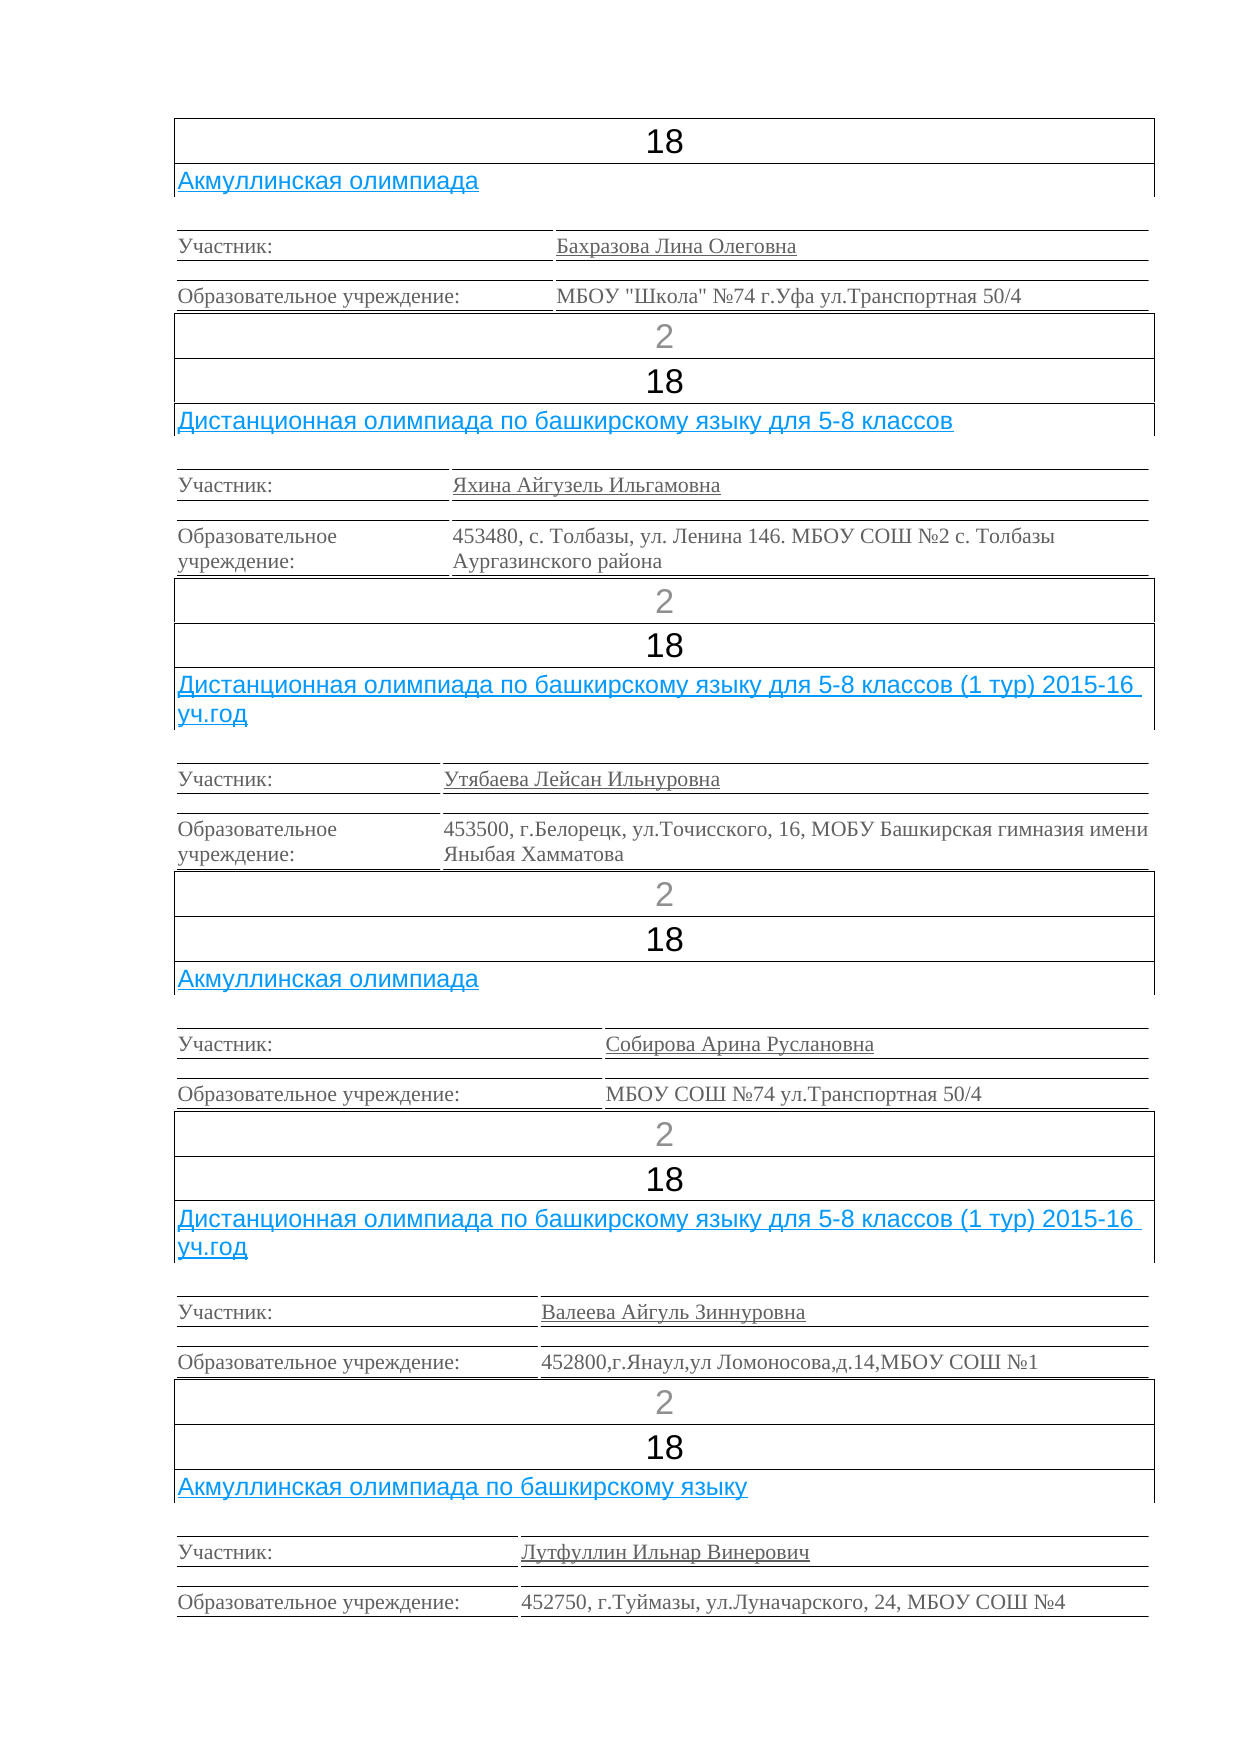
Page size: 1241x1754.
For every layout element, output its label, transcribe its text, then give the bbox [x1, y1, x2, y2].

text 18 [175, 1157, 1154, 1200]
text 2 [175, 1112, 1154, 1156]
table_header Участник: [176, 1279, 539, 1329]
table_header Участник: [176, 452, 451, 502]
table_header Участник: [176, 213, 554, 263]
text 2 [175, 314, 1154, 358]
table_cell Образовательное учреждение: [176, 1569, 519, 1619]
table_header Участник: [176, 1010, 604, 1061]
table_cell 453480, с. Толбазы, ул. Ленина 146. МБОУ СОШ №2 с. Толбазы Аургазинского района [451, 502, 1150, 578]
text Акмуллинская олимпиада по башкирскому языку [175, 1470, 1154, 1503]
text Акмуллинская олимпиада [175, 164, 1154, 197]
table_cell МБОУ "Школа" №74 г.Уфа ул.Транспортная 50/4 [555, 263, 1150, 313]
table_header Лутфуллин Ильнар Винерович [520, 1518, 1150, 1568]
table_header Бахразова Лина Олеговна [555, 213, 1150, 263]
table_cell МБОУ СОШ №74 ул.Транспортная 50/4 [604, 1061, 1150, 1111]
table_cell Образовательное учреждение: [176, 1061, 604, 1111]
text 18 [175, 917, 1154, 961]
text 2 [175, 1380, 1154, 1424]
text Дистанционная олимпиада по башкирскому языку для 5-8 классов [175, 404, 1154, 436]
text 2 [175, 872, 1154, 916]
text 18 [175, 359, 1154, 402]
table_cell 452750, г.Туймазы, ул.Луначарского, 24, МБОУ СОШ №4 [520, 1569, 1150, 1619]
text Дистанционная олимпиада по башкирскому языку для 5-8 классов (1 тур) 2015-16 уч.год [175, 1201, 1154, 1263]
text Акмуллинская олимпиада [175, 962, 1154, 995]
text Дистанционная олимпиада по башкирскому языку для 5-8 классов (1 тур) 2015-16 уч.год [175, 668, 1154, 730]
table_header Участник: [176, 746, 442, 796]
text 18 [175, 624, 1154, 667]
table_header Утябаева Лейсан Ильнуровна [442, 746, 1150, 796]
text 18 [175, 119, 1154, 163]
table_cell Образовательное учреждение: [176, 263, 554, 313]
table_cell 452800,г.Янаул,ул Ломоносова,д.14,МБОУ СОШ №1 [539, 1329, 1150, 1379]
table_cell Образовательное учреждение: [176, 1329, 539, 1379]
table_cell 453500, г.Белорецк, ул.Точисского, 16, МОБУ Башкирская гимназия имени Яныбая Хамматова [442, 796, 1150, 871]
text 2 [175, 579, 1154, 622]
table_header Собирова Арина Руслановна [604, 1010, 1150, 1061]
table_header Яхина Айгузель Ильгамовна [451, 452, 1150, 502]
table_cell Образовательное учреждение: [176, 796, 442, 871]
text 18 [175, 1425, 1154, 1469]
table_cell Образовательное учреждение: [176, 502, 451, 578]
table_header Валеева Айгуль Зиннуровна [539, 1279, 1150, 1329]
table_header Участник: [176, 1518, 519, 1568]
